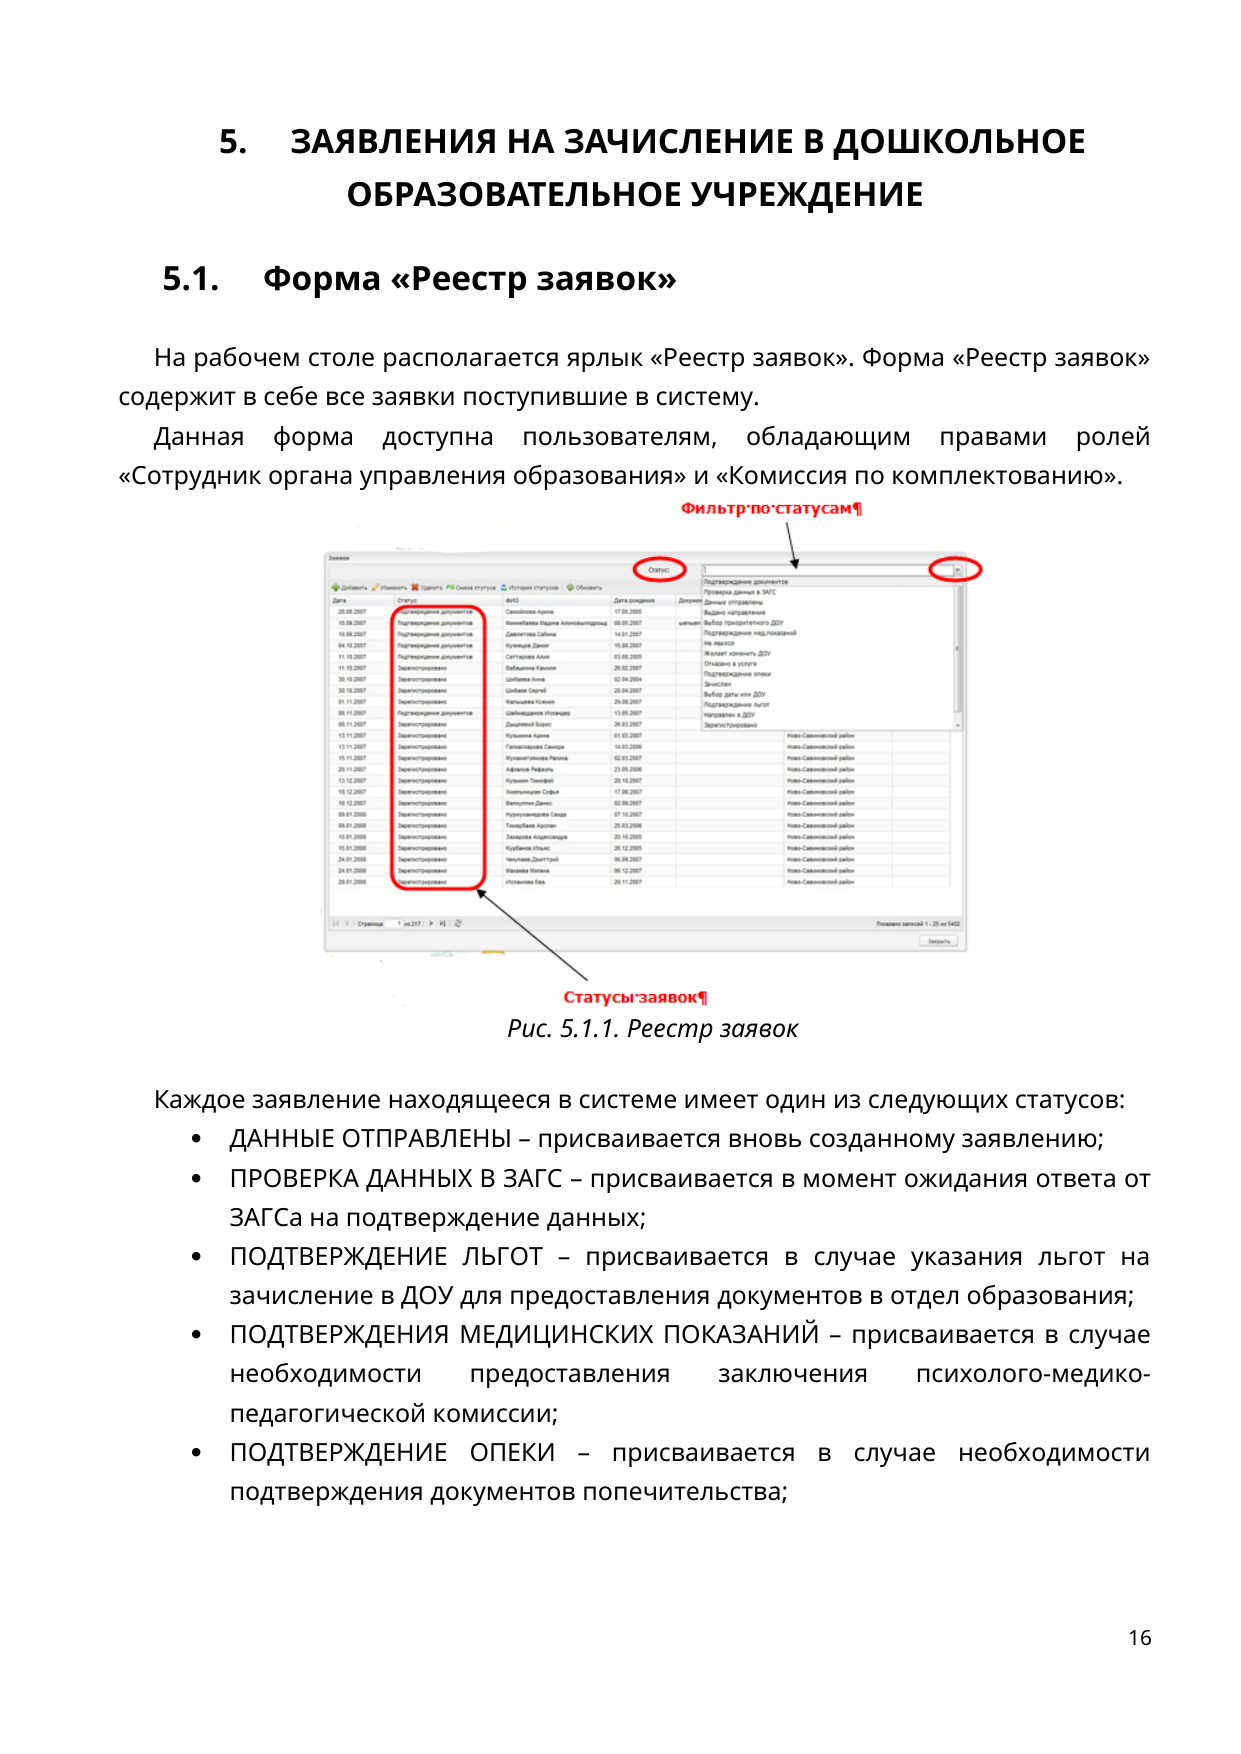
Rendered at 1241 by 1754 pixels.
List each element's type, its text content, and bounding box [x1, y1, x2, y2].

subtitle Форма «Реестр заявок» [162, 255, 1152, 301]
text На рабочем столе располагается ярлык «Реестр заявок». Форма «Реестр заявок» содержит в себе все заявки поступившие в систему. [118, 340, 1152, 413]
list Проверка данных в ЗАГС – присваивается в момент ожидания ответа от ЗАГСа на подтверждение данных; [192, 1160, 1152, 1233]
text Рис. 5.1.1. Реестр заявок [118, 1010, 1152, 1044]
list ДАННЫЕ ОТПРАВЛЕНЫ – присваивается вновь созданному заявлению; [192, 1121, 1152, 1155]
subtitle Заявления на зачисление в дошкольное образовательное учреждение [118, 118, 1152, 216]
list ПОДТВЕРЖДЕНИЯ МЕДИЦИНСКИХ ПОКАЗАНИЙ – присваивается в случае необходимости предоставления заключения психолого-медико-педагогической комиссии; [192, 1317, 1152, 1429]
picture [320, 496, 985, 1007]
list ПОДТВЕРЖДЕНИЕ ОПЕКИ – присваивается в случае необходимости подтверждения документов попечительства; [192, 1434, 1152, 1508]
list ПОДТВЕРЖДЕНИЕ ЛЬГОТ – присваивается в случае указания льгот на зачисление в ДОУ для предоставления документов в отдел образования; [192, 1239, 1152, 1312]
text Данная форма доступна пользователям, обладающим правами ролей «Сотрудник органа управления образования» и «Комиссия по комплектованию». [118, 418, 1152, 491]
text Каждое заявление находящееся в системе имеет один из следующих статусов: [118, 1082, 1152, 1116]
